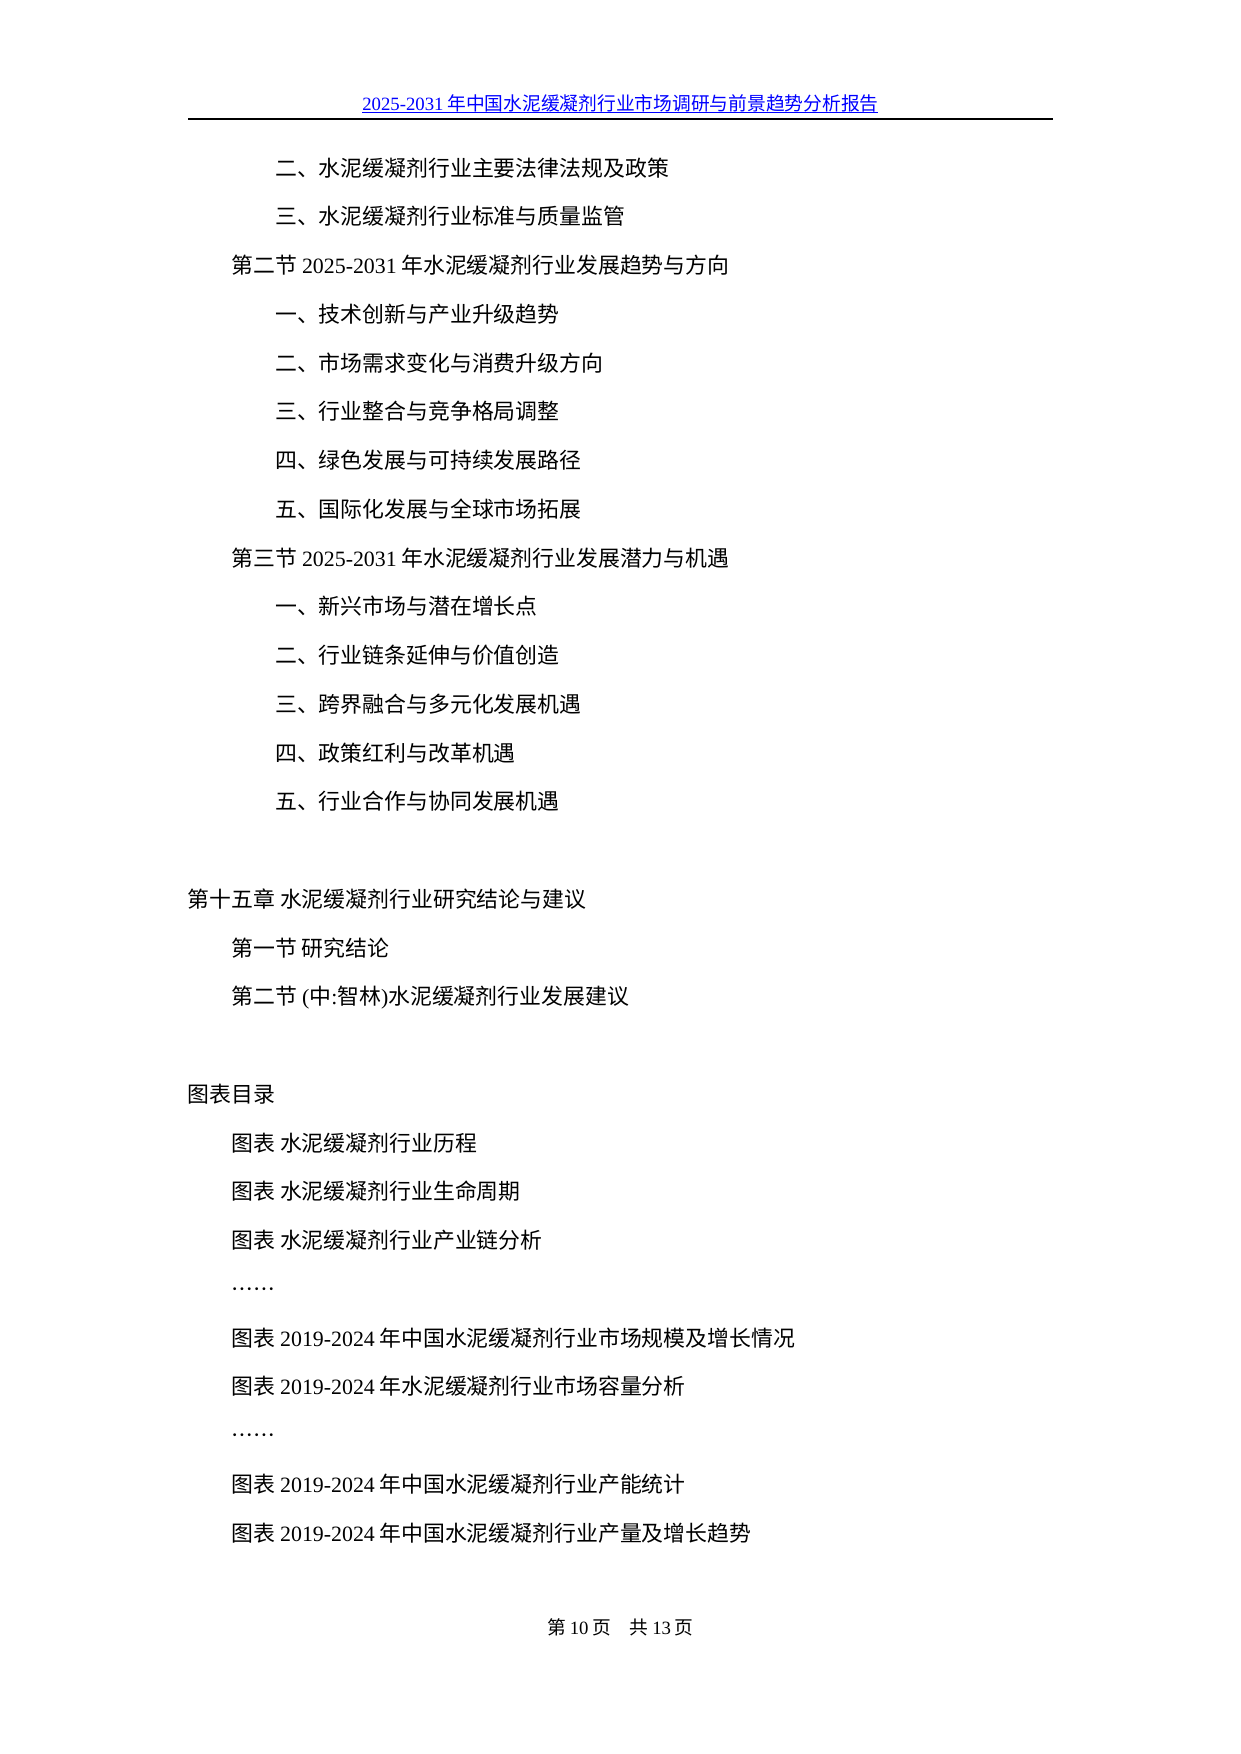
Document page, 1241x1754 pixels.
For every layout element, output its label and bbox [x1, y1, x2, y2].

text [187, 150, 1053, 1548]
